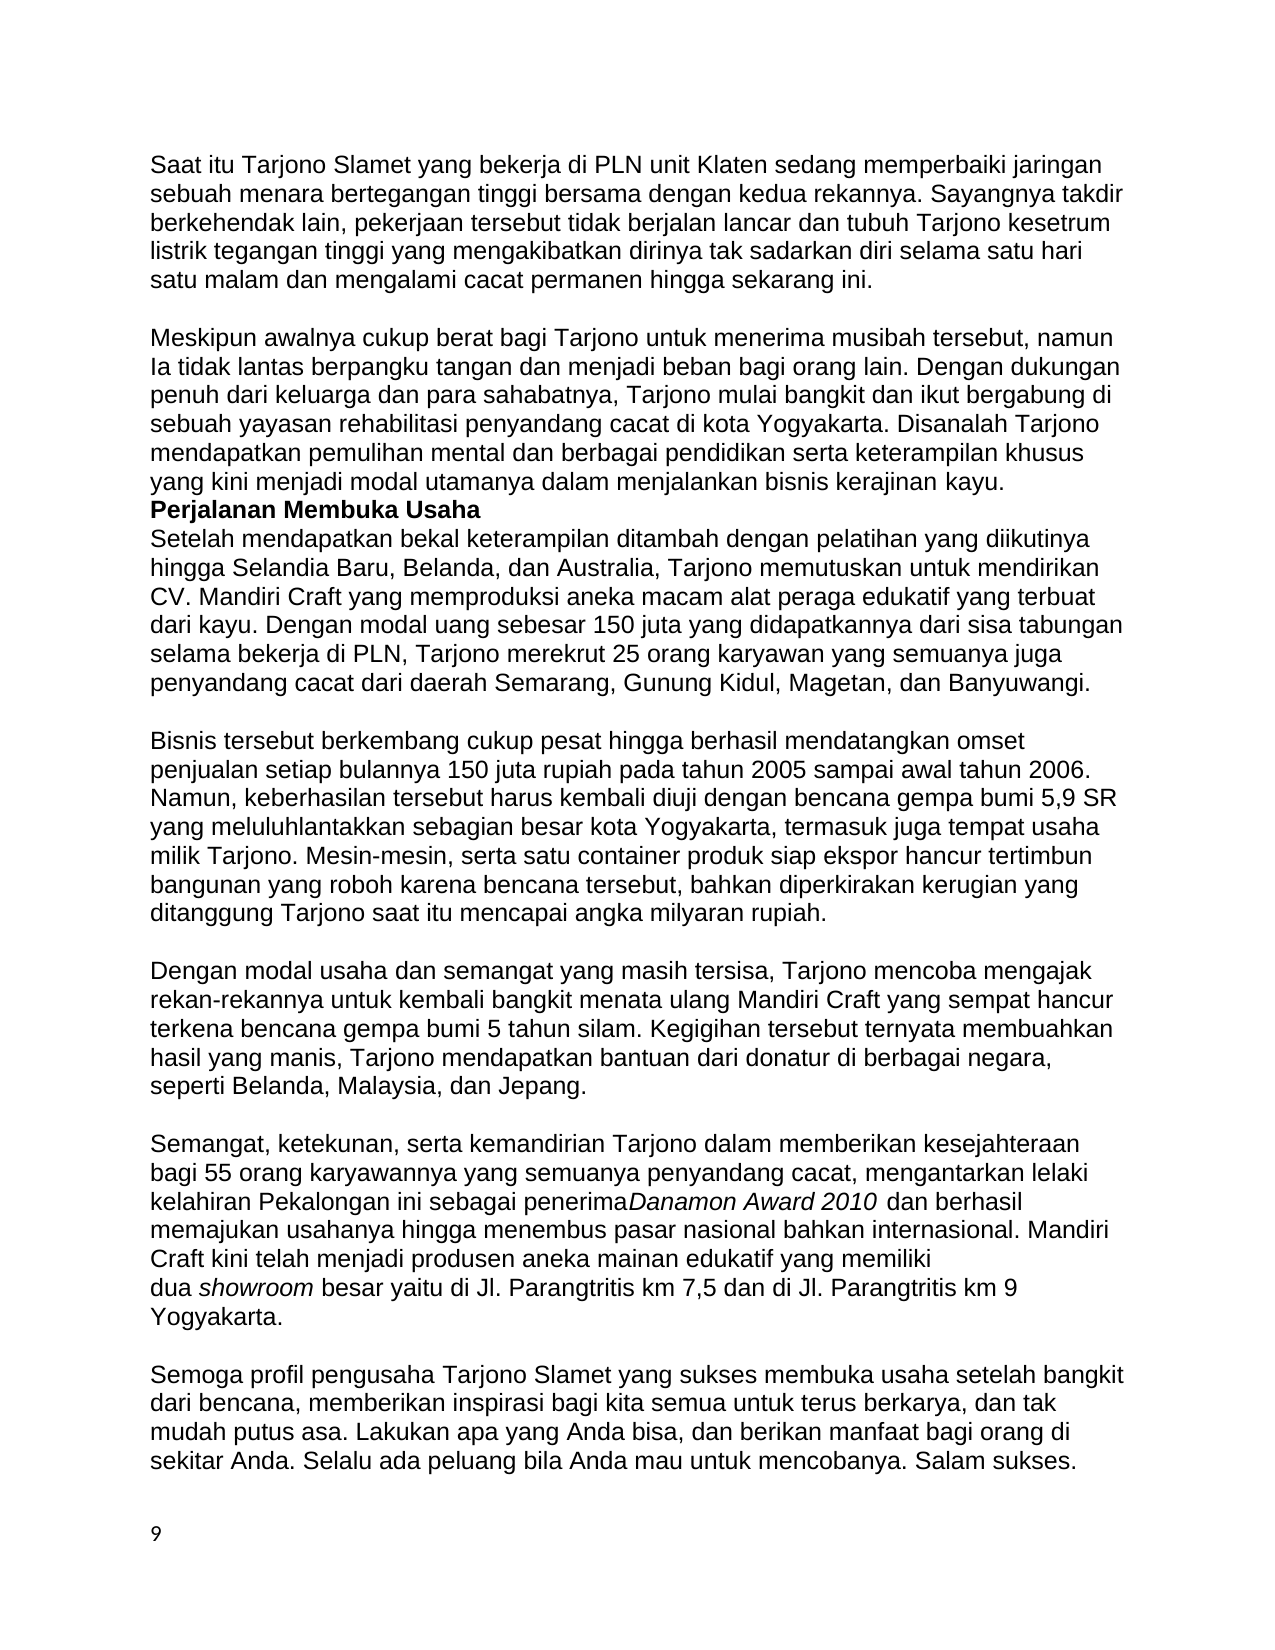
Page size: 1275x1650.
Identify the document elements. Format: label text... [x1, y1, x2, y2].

text Saat itu Tarjono Slamet yang bekerja di PLN unit Klaten sedang memperbaiki jaringan sebuah menara bertegangan tinggi bersama dengan kedua rekannya. Sayangnya takdir berkehendak lain, pekerjaan tersebut tidak berjalan lancar dan tubuh Tarjono kesetrum listrik tegangan tinggi yang mengakibatkan dirinya tak sadarkan diri selama satu hari satu malam dan mengalami cacat permanen hingga sekarang ini. [150, 150, 1125, 294]
text Dengan modal usaha dan semangat yang masih tersisa, Tarjono mencoba mengajak rekan-rekannya untuk kembali bangkit menata ulang Mandiri Craft yang sempat hancur terkena bencana gempa bumi 5 tahun silam. Kegigihan tersebut ternyata membuahkan hasil yang manis, Tarjono mendapatkan bantuan dari donatur di berbagai negara, seperti Belanda, Malaysia, dan Jepang. [150, 956, 1125, 1100]
text Meskipun awalnya cukup berat bagi Tarjono untuk menerima musibah tersebut, namun Ia tidak lantas berpangku tangan dan menjadi beban bagi orang lain. Dengan dukungan penuh dari keluarga dan para sahabatnya, Tarjono mulai bangkit dan ikut bergabung di sebuah yayasan rehabilitasi penyandang cacat di kota Yogyakarta. Disanalah Tarjono mendapatkan pemulihan mental dan berbagai pendidikan serta keterampilan khusus yang kini menjadi modal utamanya dalam menjalankan bisnis kerajinan kayu. Perjalanan Membuka Usaha Setelah mendapatkan bekal keterampilan ditambah dengan pelatihan yang diikutinya hingga Selandia Baru, Belanda, dan Australia, Tarjono memutuskan untuk mendirikan CV. Mandiri Craft yang memproduksi aneka macam alat peraga edukatif yang terbuat dari kayu. Dengan modal uang sebesar 150 juta yang didapatkannya dari sisa tabungan selama bekerja di PLN, Tarjono merekrut 25 orang karyawan yang semuanya juga penyandang cacat dari daerah Semarang, Gunung Kidul, Magetan, dan Banyuwangi. [150, 323, 1125, 697]
text Semoga profil pengusaha Tarjono Slamet yang sukses membuka usaha setelah bangkit dari bencana, memberikan inspirasi bagi kita semua untuk terus berkarya, dan tak mudah putus asa. Lakukan apa yang Anda bisa, dan berikan manfaat bagi orang di sekitar Anda. Selalu ada peluang bila Anda mau untuk mencobanya. Salam sukses. [150, 1359, 1125, 1474]
text Semangat, ketekunan, serta kemandirian Tarjono dalam memberikan kesejahteraan bagi 55 orang karyawannya yang semuanya penyandang cacat, mengantarkan lelaki kelahiran Pekalongan ini sebagai penerimaDanamon Award 2010 dan berhasil memajukan usahanya hingga menembus pasar nasional bahkan internasional. Mandiri Craft kini telah menjadi produsen aneka mainan edukatif yang memiliki dua showroom besar yaitu di Jl. Parangtritis km 7,5 dan di Jl. Parangtritis km 9 Yogyakarta. [150, 1129, 1125, 1330]
text Bisnis tersebut berkembang cukup pesat hingga berhasil mendatangkan omset penjualan setiap bulannya 150 juta rupiah pada tahun 2005 sampai awal tahun 2006. Namun, keberhasilan tersebut harus kembali diuji dengan bencana gempa bumi 5,9 SR yang meluluhlantakkan sebagian besar kota Yogyakarta, termasuk juga tempat usaha milik Tarjono. Mesin-mesin, serta satu container produk siap ekspor hancur tertimbun bangunan yang roboh karena bencana tersebut, bahkan diperkirakan kerugian yang ditanggung Tarjono saat itu mencapai angka milyaran rupiah. [150, 726, 1125, 927]
